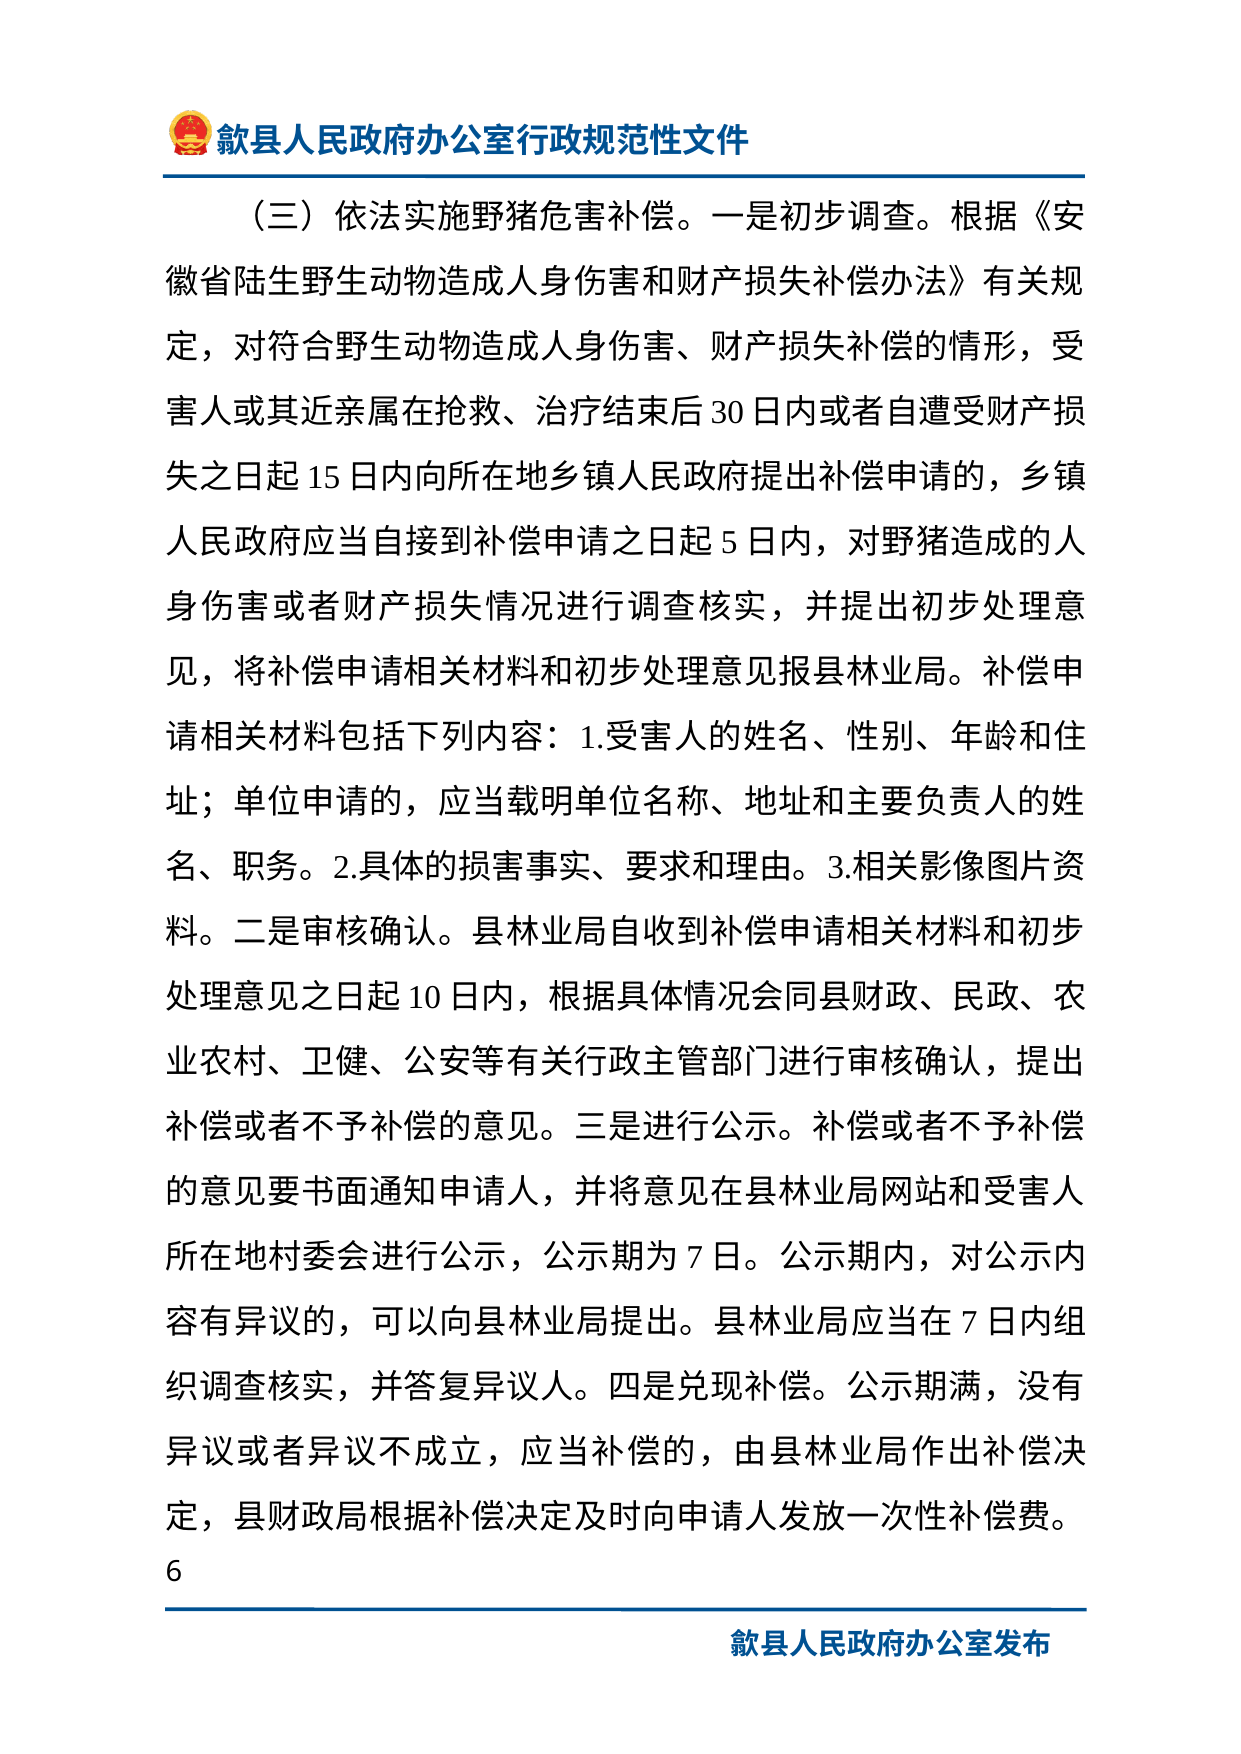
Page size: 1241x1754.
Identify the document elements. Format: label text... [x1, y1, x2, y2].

picture [165, 108, 216, 159]
